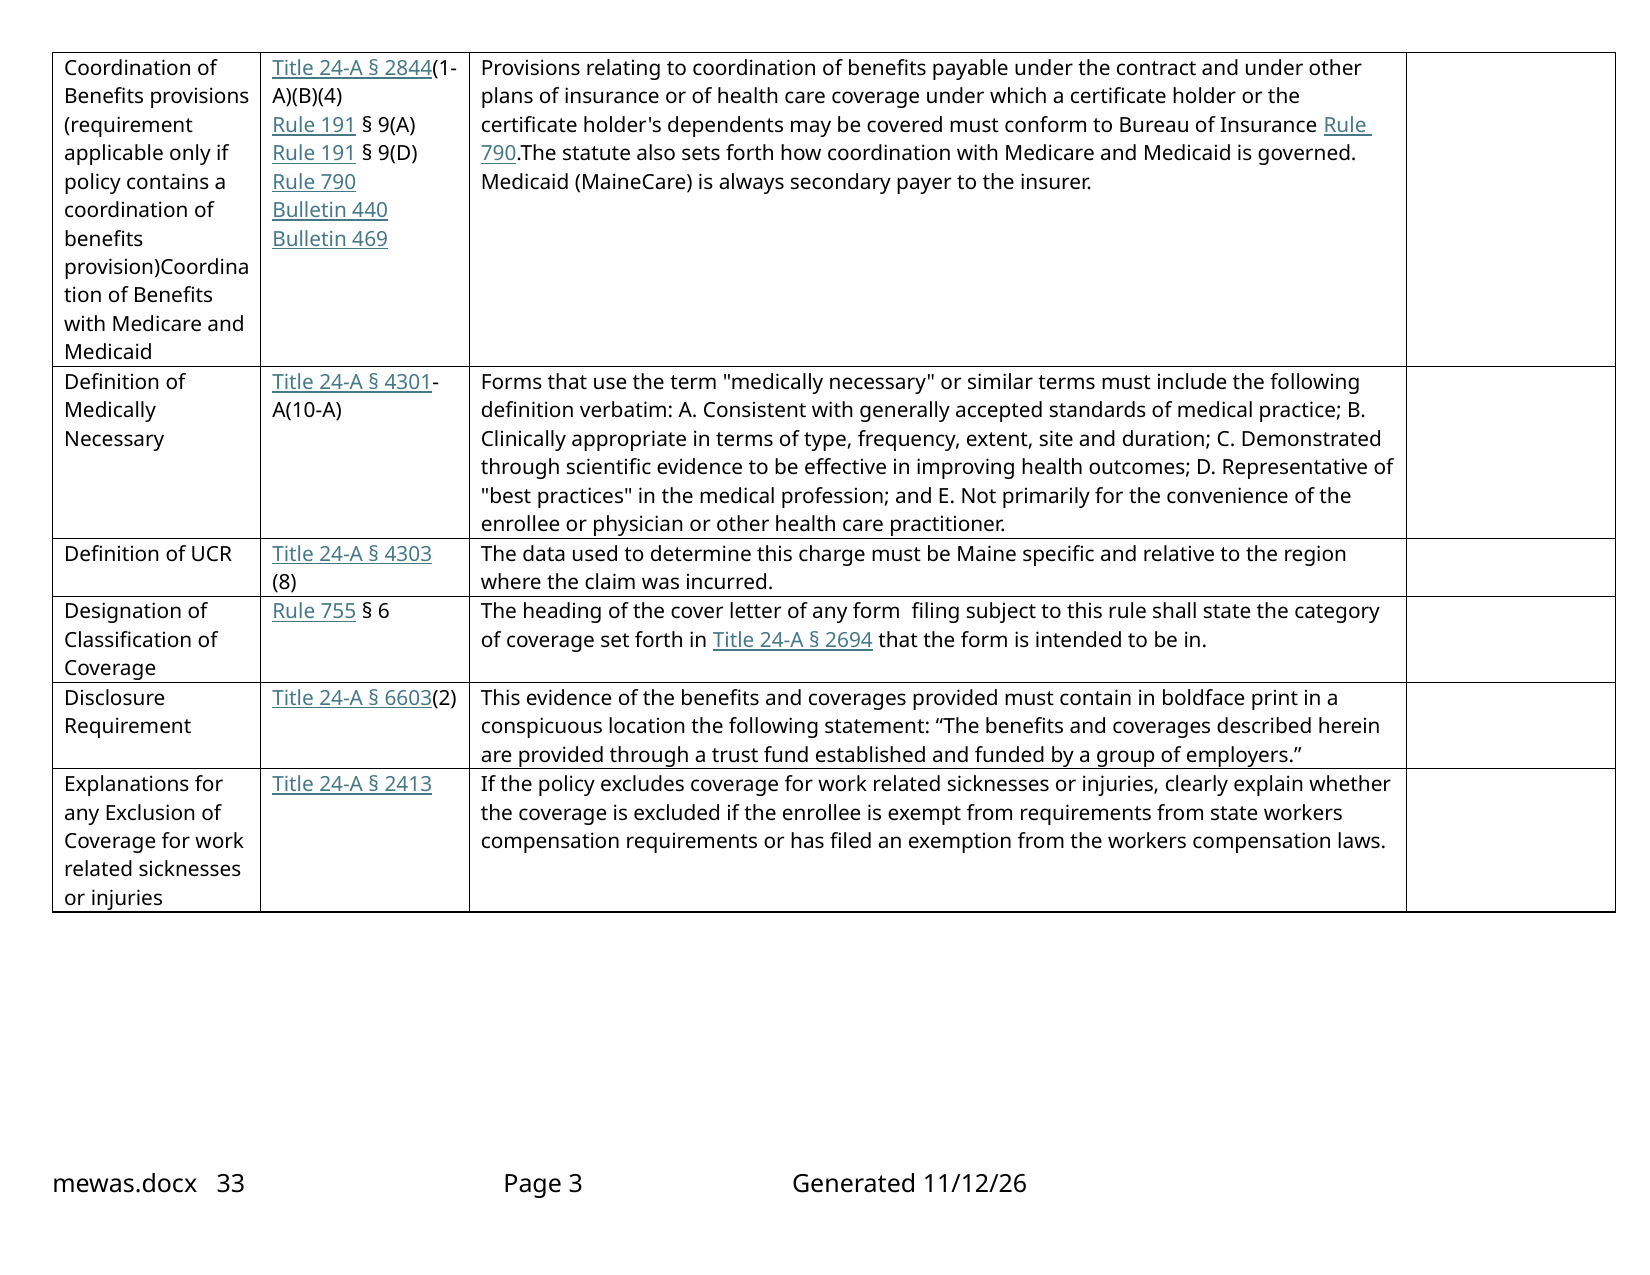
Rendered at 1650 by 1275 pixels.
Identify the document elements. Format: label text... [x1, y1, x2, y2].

table_cell Title 24-A § 2413 [261, 769, 469, 911]
table_cell [1407, 683, 1615, 768]
table_cell Disclosure Requirement [53, 683, 260, 768]
table_cell Coordination of Benefits provisions (requirement applicable only if policy contains a coordination of benefits provision)Coordination of Benefits with Medicare and Medicaid [53, 53, 260, 366]
table_cell Rule 755 § 6 [261, 597, 469, 682]
table_cell [1407, 367, 1615, 538]
table_cell Title 24-A § 4301-A(10-A) [261, 367, 469, 538]
table_cell Title 24-A § 6603(2) [261, 683, 469, 768]
table_cell Definition of UCR [53, 539, 260, 596]
table_cell Definition of Medically Necessary [53, 367, 260, 538]
table_cell [1407, 597, 1615, 682]
table_cell The heading of the cover letter of any form filing subject to this rule shall state the category of coverage set forth in Title 24-A § 2694 that the form is intended to be in. [470, 597, 1406, 682]
table_cell The data used to determine this charge must be Maine specific and relative to the region where the claim was incurred. [470, 539, 1406, 596]
table_cell If the policy excludes coverage for work related sicknesses or injuries, clearly explain whether the coverage is excluded if the enrollee is exempt from requirements from state workers compensation requirements or has filed an exemption from the workers compensation laws. [470, 769, 1406, 911]
table_cell This evidence of the benefits and coverages provided must contain in boldface print in a conspicuous location the following statement: “The benefits and coverages described herein are provided through a trust fund established and funded by a group of employers.” [470, 683, 1406, 768]
table_cell Explanations for any Exclusion of Coverage for work related sicknesses or injuries [53, 769, 260, 911]
table_cell Title 24-A § 4303 (8) [261, 539, 469, 596]
table_cell Forms that use the term "medically necessary" or similar terms must include the following definition verbatim: A. Consistent with generally accepted standards of medical practice; B. Clinically appropriate in terms of type, frequency, extent, site and duration; C. Demonstrated through scientific evidence to be effective in improving health outcomes; D. Representative of "best practices" in the medical profession; and E. Not primarily for the convenience of the enrollee or physician or other health care practitioner. [470, 367, 1406, 538]
table_cell Provisions relating to coordination of benefits payable under the contract and under other plans of insurance or of health care coverage under which a certificate holder or the certificate holder's dependents may be covered must conform to Bureau of Insurance Rule 790.The statute also sets forth how coordination with Medicare and Medicaid is governed. Medicaid (MaineCare) is always secondary payer to the insurer. [470, 53, 1406, 366]
table_cell Designation of Classification of Coverage [53, 597, 260, 682]
table_cell [1407, 539, 1615, 596]
table_cell [1407, 769, 1615, 911]
table_cell Title 24-A § 2844(1-A)(B)(4) Rule 191 § 9(A) Rule 191 § 9(D) Rule 790 Bulletin 440 Bulletin 469 [261, 53, 469, 366]
table_cell [1407, 53, 1615, 366]
